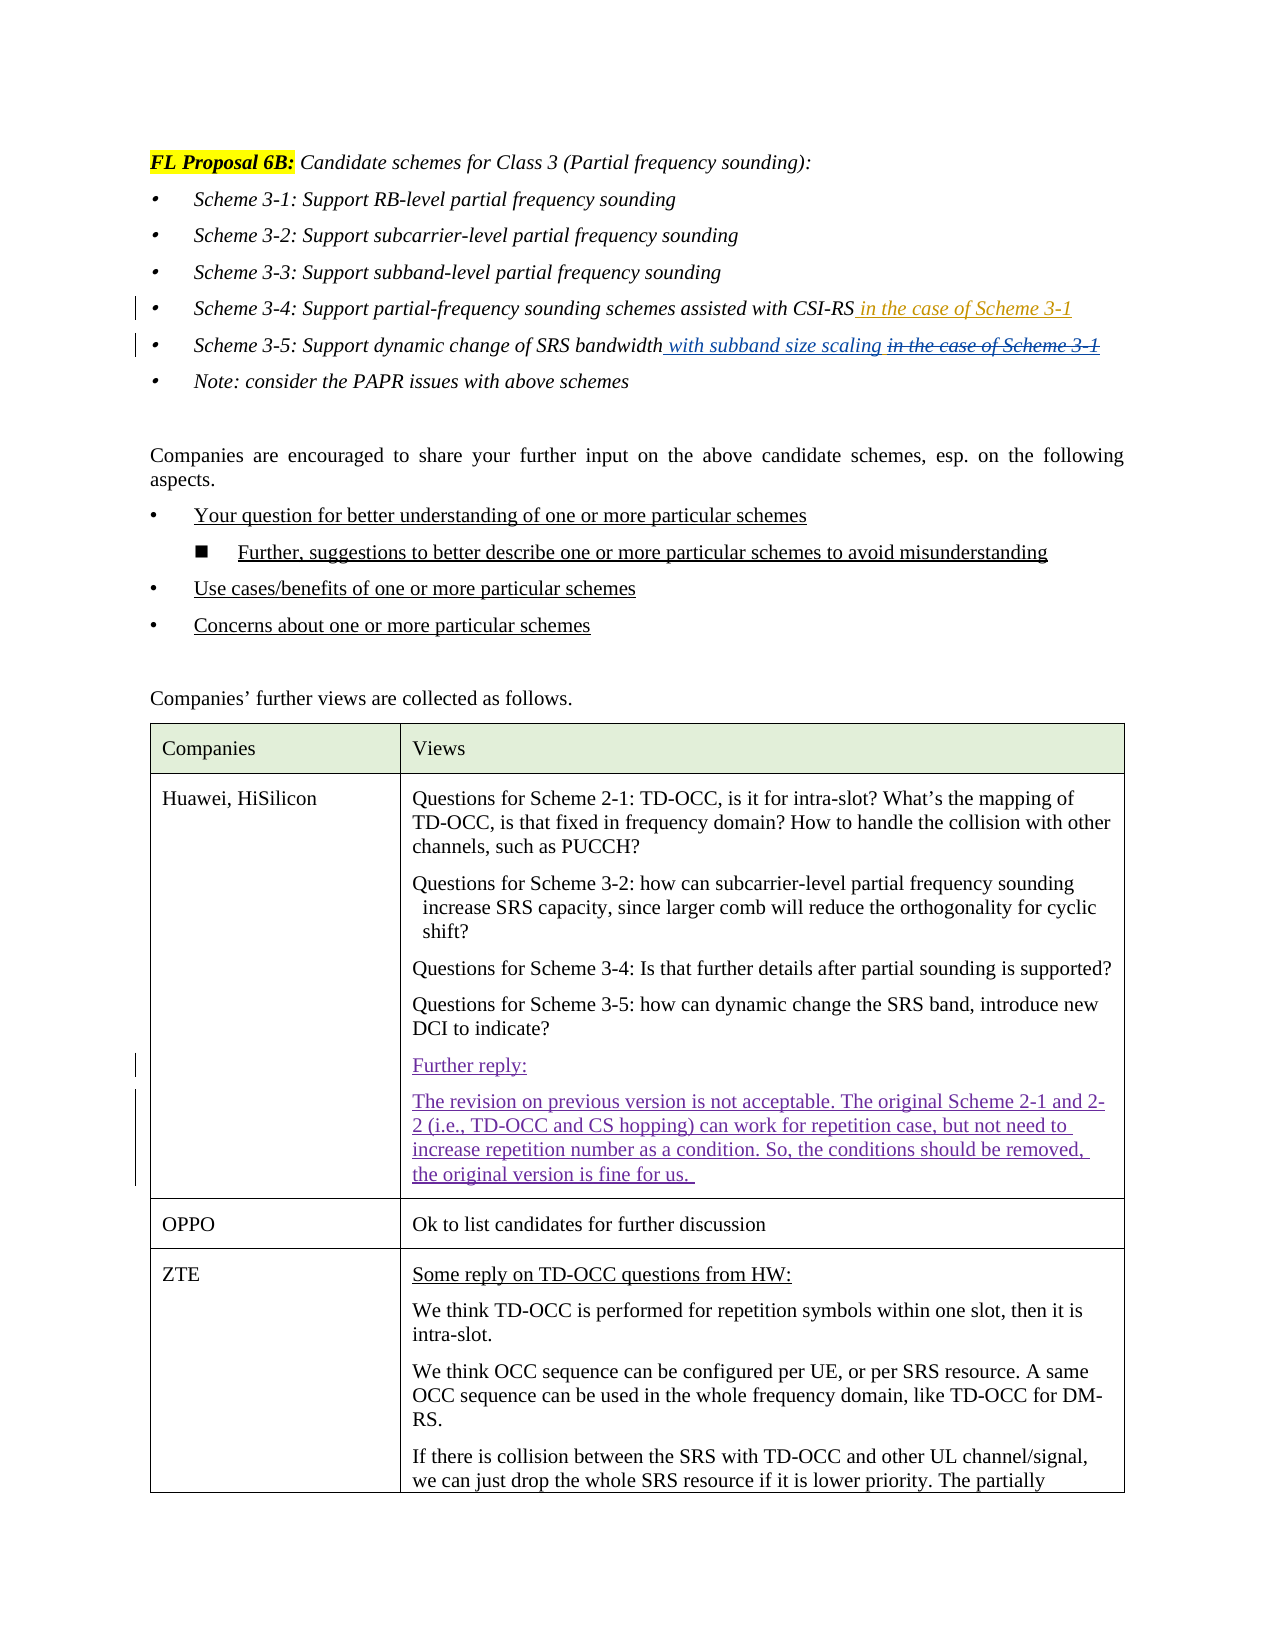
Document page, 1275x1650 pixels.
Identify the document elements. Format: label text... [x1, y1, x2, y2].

list Note: consider the PAPR issues with above schemes [150, 369, 1125, 393]
list Scheme 3-5: Support dynamic change of SRS bandwidth [150, 333, 1125, 357]
table_header Companies [151, 724, 400, 773]
text Companies are encouraged to share your further input on the above candidate schemes, esp. on the following aspects. [150, 442, 1125, 491]
list Scheme 3-4: Support partial-frequency sounding schemes assisted with CSI-RS [150, 296, 1125, 320]
text FL Proposal 6B: Candidate schemes for Class 3 (Partial frequency sounding): [295, 150, 1125, 174]
text Companies’ further views are collected as follows. [150, 686, 1125, 710]
list Concerns about one or more particular schemes [150, 613, 1125, 637]
list Your question for better understanding of one or more particular schemes [150, 503, 1125, 527]
table_cell Huawei, HiSilicon [151, 774, 400, 1198]
list Scheme 3-3: Support subband-level partial frequency sounding [150, 260, 1125, 284]
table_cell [401, 1249, 1124, 1492]
table_cell Questions for Scheme 2-1: TD-OCC, is it for intra-slot? What’s the mapping of TD-OCC, is that fixed in frequency domain? How to handle the collision with other channels, such as PUCCH? Questions for Scheme 3-2: how can subcarrier-level partial frequency sounding increase SRS capacity, since larger comb will reduce the orthogonality for cyclic shift? Questions for Scheme 3-4: Is that further details after partial sounding is supported? Questions for Scheme 3-5: how can dynamic change the SRS band, introduce new DCI to indicate? [401, 774, 1124, 1198]
table_cell OPPO [151, 1199, 400, 1248]
list Further, suggestions to better describe one or more particular schemes to avoid misunderstanding [194, 540, 1125, 564]
list Scheme 3-2: Support subcarrier-level partial frequency sounding [150, 223, 1125, 247]
table_cell ZTE [151, 1249, 400, 1492]
list Scheme 3-1: Support RB-level partial frequency sounding [150, 187, 1125, 211]
list Use cases/benefits of one or more particular schemes [150, 576, 1125, 600]
table_header Views [401, 724, 1124, 773]
table_cell Ok to list candidates for further discussion [401, 1199, 1124, 1248]
